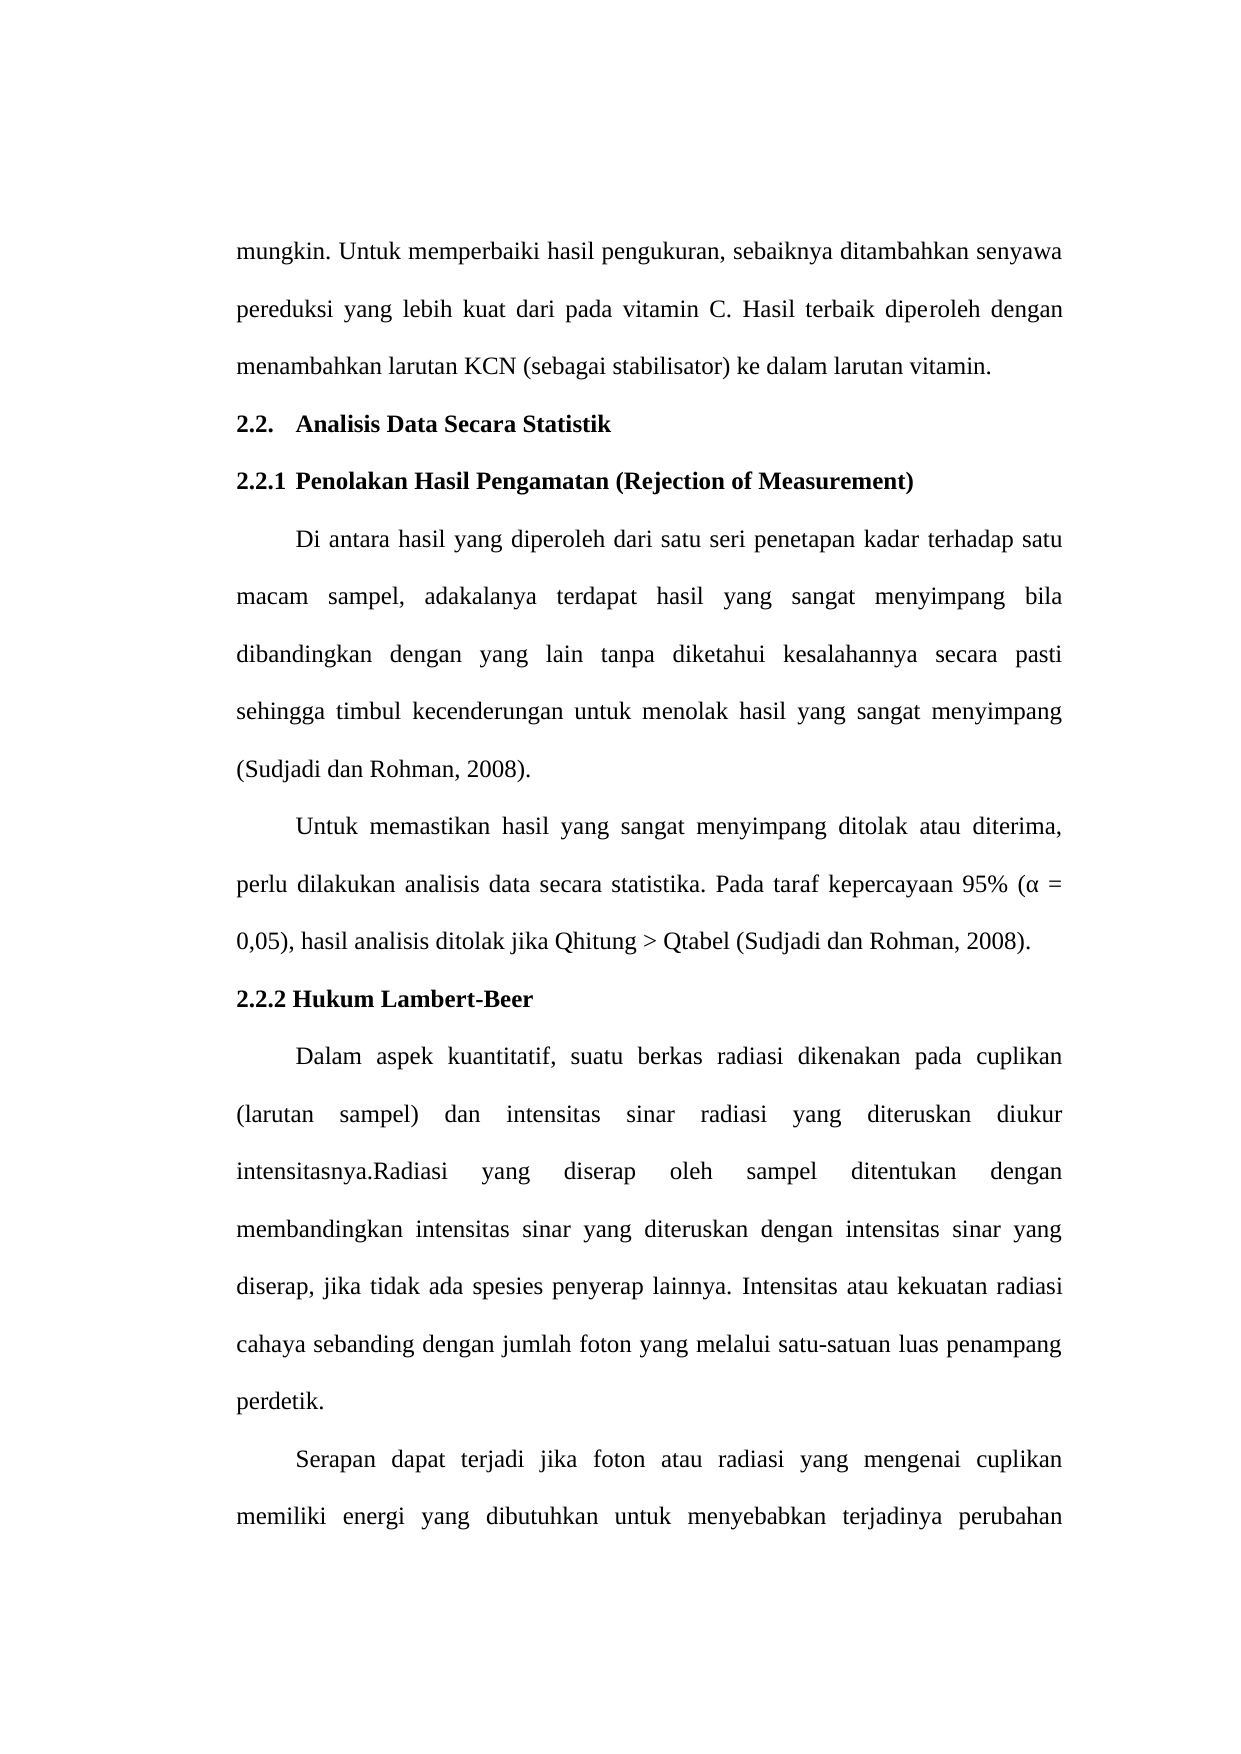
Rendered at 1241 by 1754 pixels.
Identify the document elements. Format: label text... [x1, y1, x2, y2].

text Di antara hasil yang diperoleh dari satu seri penetapan kadar terhadap satu macam sampel, adakalanya terdapat hasil yang sangat menyimpang bila dibandingkan dengan yang lain tanpa diketahui kesalahannya secara pasti sehingga timbul kecenderungan untuk menolak hasil yang sangat menyimpang (Sudjadi dan Rohman, 2008). [236, 524, 1063, 782]
text 2.2.2 Hukum Lambert-Beer [236, 984, 1063, 1012]
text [236, 1444, 1063, 1530]
text 2.2. Analisis Data Secara Statistik [236, 409, 1063, 437]
text Untuk memastikan hasil yang sangat menyimpang ditolak atau diterima, perlu dilakukan analisis data secara statistika. Pada taraf kepercayaan 95% (α = 0,05), hasil analisis ditolak jika Qhitung > Qtabel (Sudjadi dan Rohman, 2008). [236, 811, 1063, 955]
text Dalam aspek kuantitatif, suatu berkas radiasi dikenakan pada cuplikan (larutan sampel) dan intensitas sinar radiasi yang diteruskan diukur intensitasnya.Radiasi yang diserap oleh sampel ditentukan dengan membandingkan intensitas sinar yang diteruskan dengan intensitas sinar yang diserap, jika tidak ada spesies penyerap lainnya. Intensitas atau kekuatan radiasi cahaya sebanding dengan jumlah foton yang melalui satu-satuan luas penampang perdetik. [236, 1041, 1063, 1415]
text 2.2.1 Penolakan Hasil Pengamatan (Rejection of Measurement) [236, 466, 1063, 495]
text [236, 236, 1063, 380]
